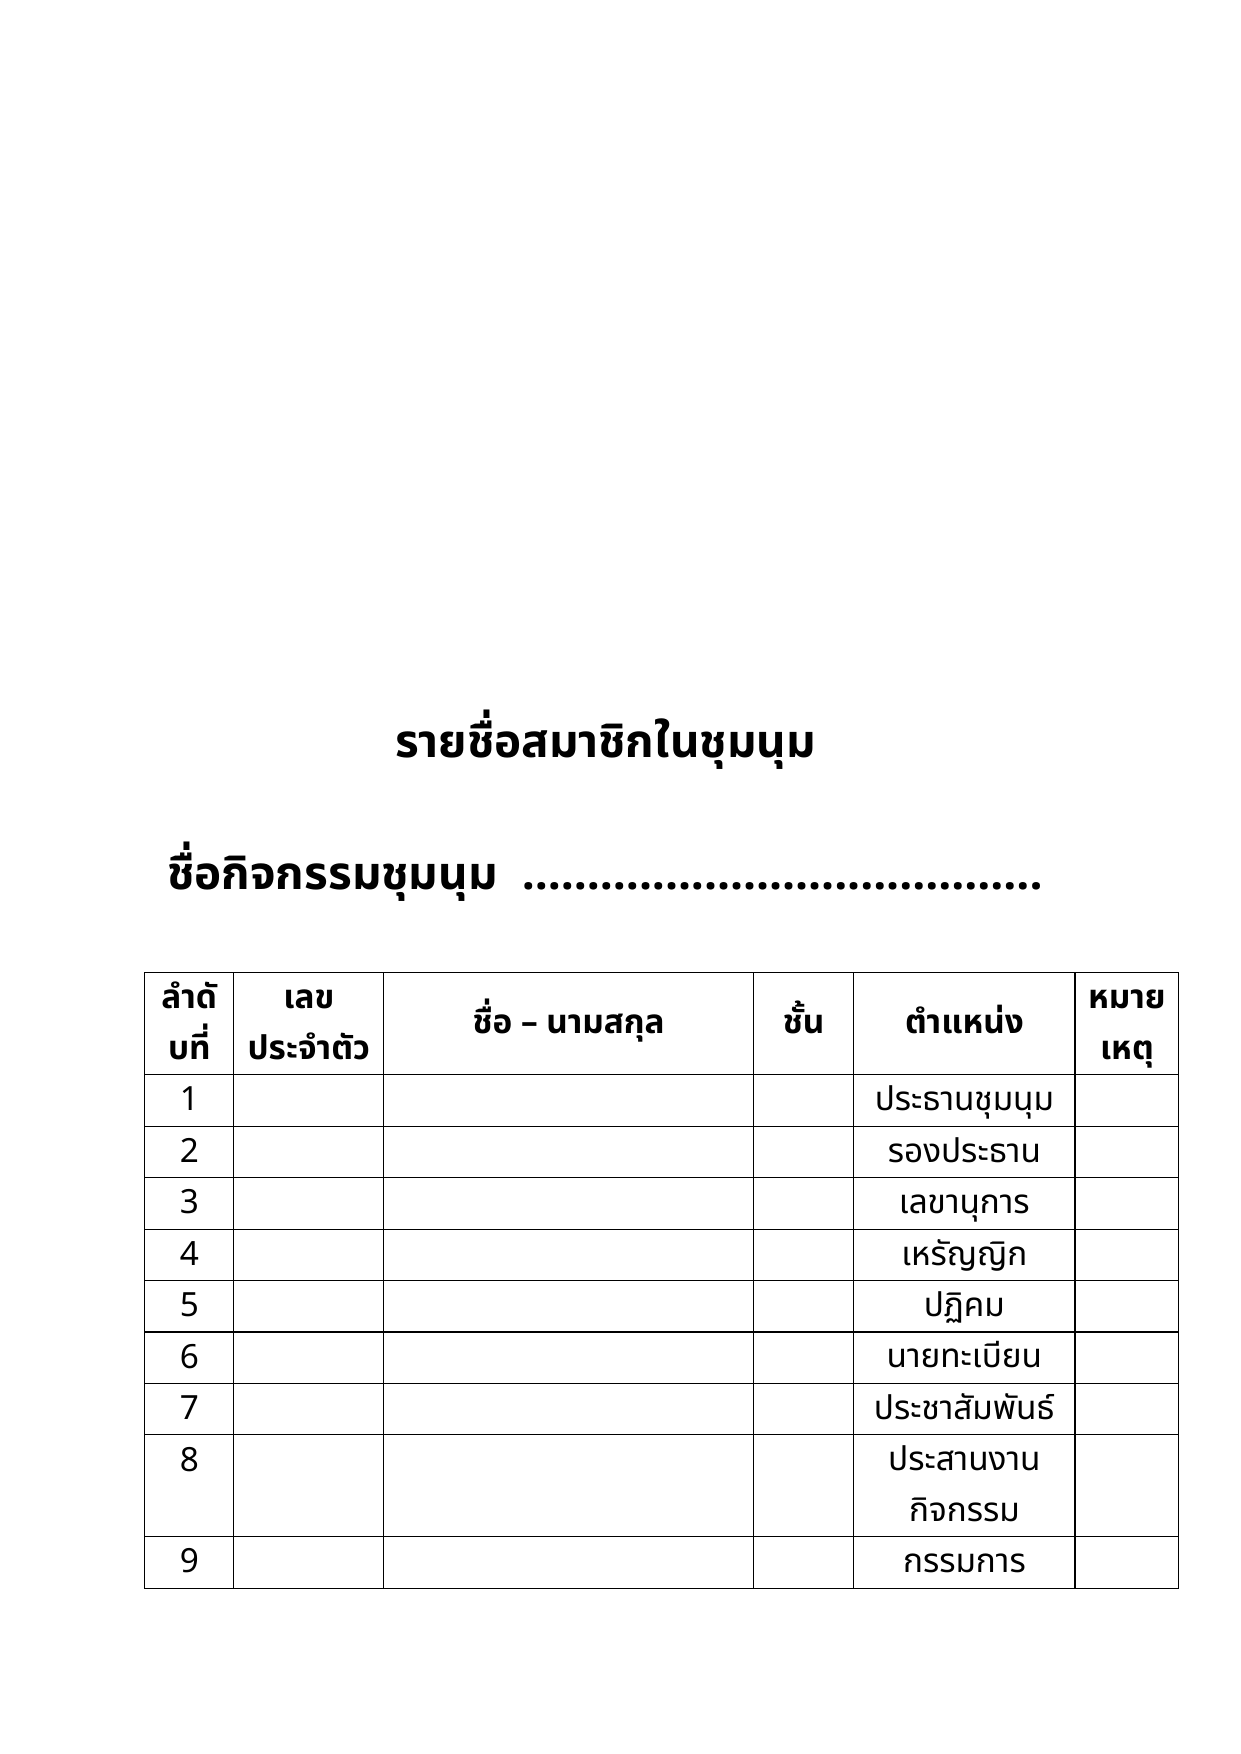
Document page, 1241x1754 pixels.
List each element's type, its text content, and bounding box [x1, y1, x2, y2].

table_cell [1076, 1537, 1178, 1588]
table_cell [234, 1178, 383, 1228]
table_cell 9 [145, 1537, 233, 1588]
table_cell รองประธาน [854, 1127, 1074, 1177]
table_cell [1076, 1281, 1178, 1331]
table_cell 2 [145, 1127, 233, 1177]
table_cell ประชาสัมพันธ์ [854, 1384, 1074, 1434]
table_header เลขประจำตัว [234, 973, 383, 1074]
table_cell ปฏิคม [854, 1281, 1074, 1331]
table_cell เลขานุการ [854, 1178, 1074, 1228]
table_cell [754, 1281, 853, 1331]
table_cell กรรมการ [854, 1537, 1074, 1588]
table_cell [234, 1075, 383, 1126]
table_cell 6 [145, 1333, 233, 1383]
table_cell [1076, 1127, 1178, 1177]
table_cell [384, 1127, 753, 1177]
table_cell [754, 1075, 853, 1126]
table_cell [1076, 1333, 1178, 1383]
table_header ลำดับที่ [145, 973, 233, 1074]
table_cell [384, 1230, 753, 1280]
table_cell [384, 1333, 753, 1383]
table_cell [384, 1435, 753, 1536]
table_cell [754, 1178, 853, 1228]
table_cell ประสานงานกิจกรรม [854, 1435, 1074, 1536]
table_cell [1076, 1075, 1178, 1126]
table_cell [754, 1127, 853, 1177]
table_header ชั้น [754, 973, 853, 1074]
table_cell 8 [145, 1435, 233, 1536]
table_cell [754, 1230, 853, 1280]
table_cell เหรัญญิก [854, 1230, 1074, 1280]
table_cell [754, 1537, 853, 1588]
table_cell 7 [145, 1384, 233, 1434]
table_cell [234, 1537, 383, 1588]
text ชื่อกิจกรรมชุมนุม ........................................ [89, 840, 1122, 910]
table_cell [754, 1435, 853, 1536]
table_cell [754, 1384, 853, 1434]
table_cell [1076, 1230, 1178, 1280]
table_cell [234, 1127, 383, 1177]
table_cell [234, 1384, 383, 1434]
table_cell นายทะเบียน [854, 1333, 1074, 1383]
table_cell 5 [145, 1281, 233, 1331]
table_cell [234, 1230, 383, 1280]
table_cell [384, 1178, 753, 1228]
table_cell [1076, 1384, 1178, 1434]
table_cell 4 [145, 1230, 233, 1280]
table_cell 1 [145, 1075, 233, 1126]
table_cell [1076, 1178, 1178, 1228]
table_cell [384, 1537, 753, 1588]
table_cell [234, 1281, 383, 1331]
table_cell [384, 1281, 753, 1331]
table_cell 3 [145, 1178, 233, 1228]
table_cell [234, 1435, 383, 1536]
table_header ตำแหน่ง [854, 973, 1074, 1074]
table_cell [384, 1075, 753, 1126]
text รายชื่อสมาชิกในชุมนุม [89, 708, 1122, 778]
table_cell [754, 1333, 853, 1383]
table_header ชื่อ – นามสกุล [384, 973, 753, 1074]
table_header หมายเหตุ [1076, 973, 1178, 1074]
table_cell ประธานชุมนุม [854, 1075, 1074, 1126]
table_cell [384, 1384, 753, 1434]
table_cell [1076, 1435, 1178, 1536]
table_cell [234, 1333, 383, 1383]
